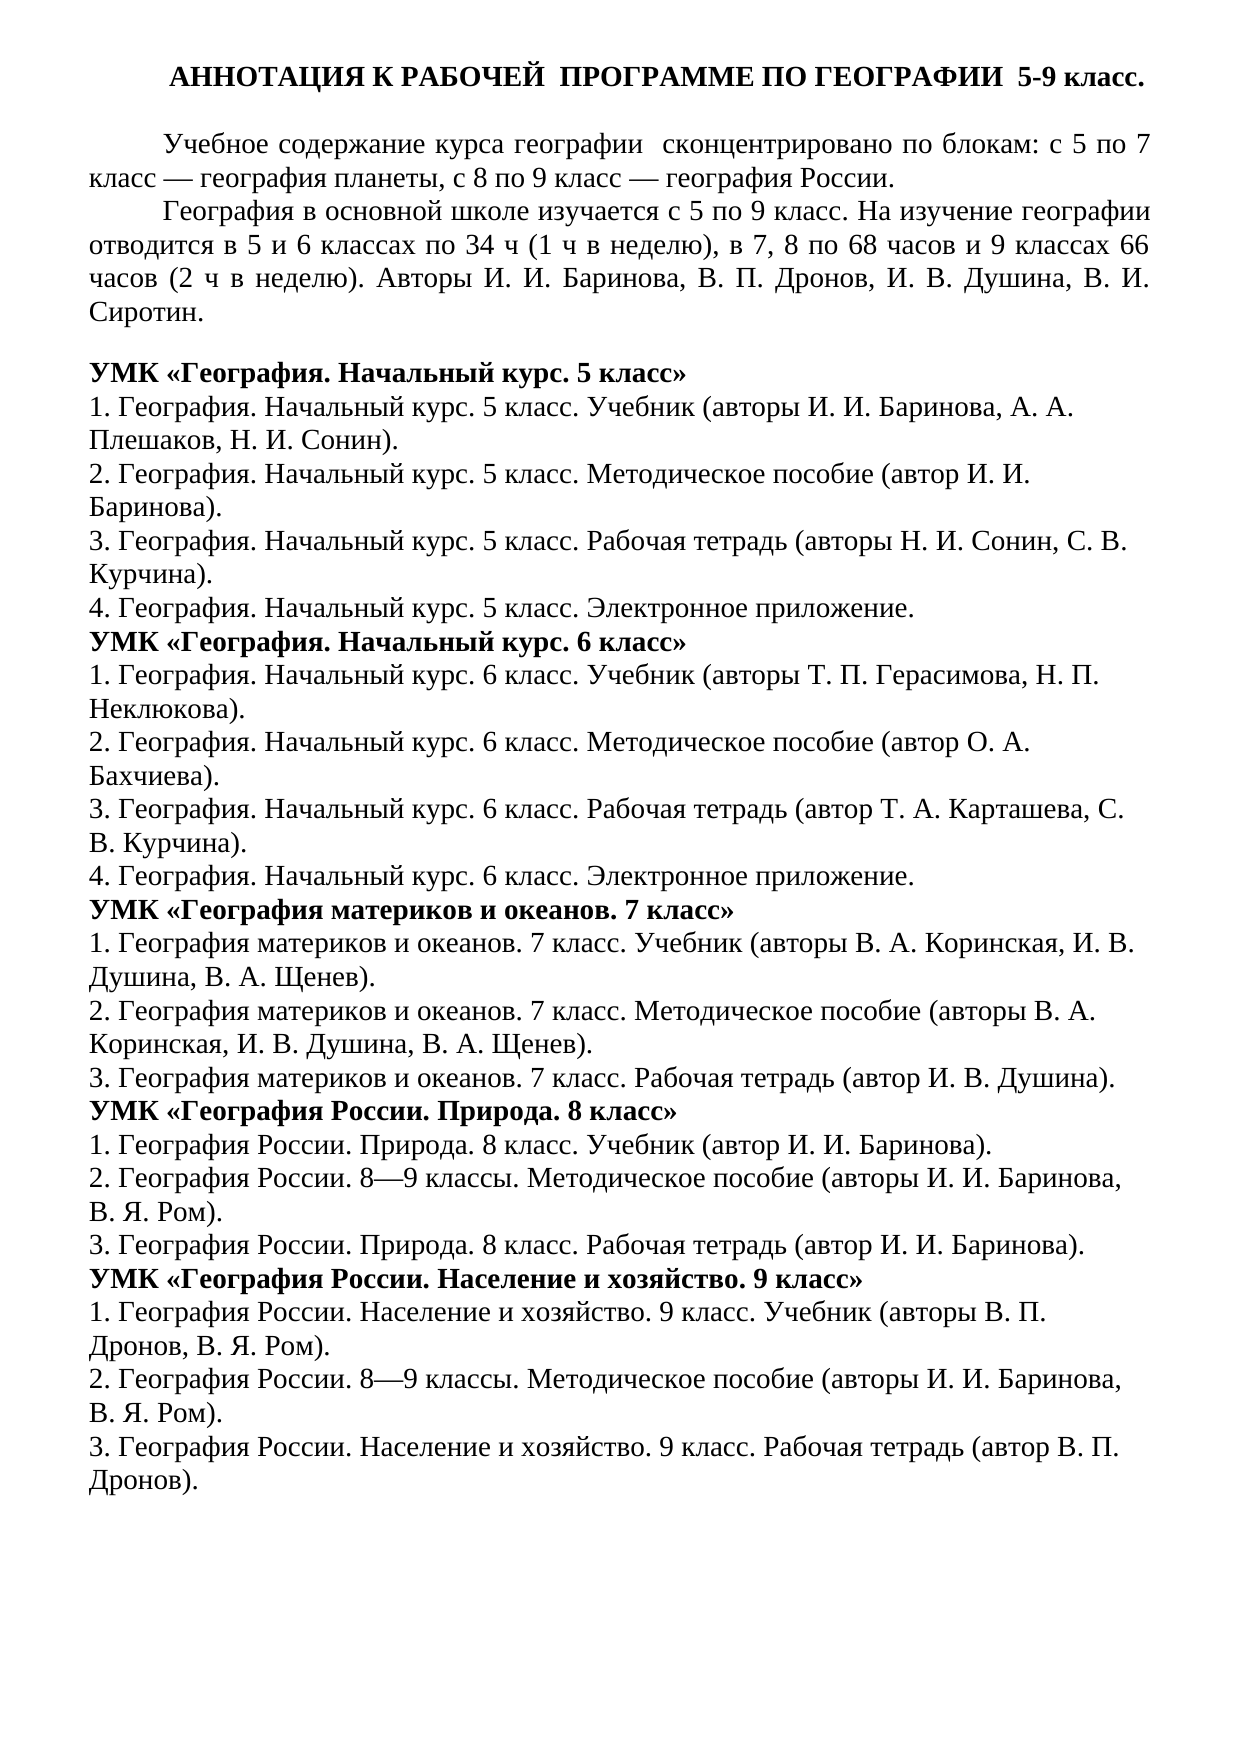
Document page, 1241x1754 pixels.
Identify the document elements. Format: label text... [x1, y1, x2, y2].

text 3. География. Начальный курс. 5 класс. Рабочая тетрадь (авторы Н. И. Сонин, С. В. Курчина). [89, 523, 1152, 590]
text 1. География материков и океанов. 7 класс. Учебник (авторы В. А. Коринская, И. В. Душина, В. А. Щенев). [89, 926, 1152, 993]
text 1. География. Начальный курс. 6 класс. Учебник (авторы Т. П. Герасимова, Н. П. Неклюкова). [89, 657, 1152, 724]
text 2. География. Начальный курс. 5 класс. Методическое пособие (автор И. И. Баринова). [89, 456, 1152, 523]
text УМК «География. Начальный курс. 5 класс» [89, 355, 1152, 389]
text 3. География материков и океанов. 7 класс. Рабочая тетрадь (автор И. В. Душина). [89, 1060, 1152, 1093]
text 3. География России. Природа. 8 класс. Рабочая тетрадь (автор И. И. Баринова). [89, 1227, 1152, 1261]
text 3. География России. Население и хозяйство. 9 класс. Рабочая тетрадь (автор В. П. Дронов). [89, 1429, 1152, 1496]
text 2. География материков и океанов. 7 класс. Методическое пособие (авторы В. А. Коринская, И. В. Душина, В. А. Щенев). [89, 993, 1152, 1060]
text 4. География. Начальный курс. 6 класс. Электронное приложение. [89, 858, 1152, 892]
text 1. География России. Население и хозяйство. 9 класс. Учебник (авторы В. П. Дронов, В. Я. Ром). [89, 1294, 1152, 1362]
text УМК «География России. Население и хозяйство. 9 класс» [89, 1261, 1152, 1294]
text 2. География России. 8—9 классы. Методическое пособие (авторы И. И. Баринова, В. Я. Ром). [89, 1160, 1152, 1227]
text АННОТАЦИЯ К РАБОЧЕЙ ПРОГРАММЕ ПО ГЕОГРАФИИ 5-9 класс. [89, 59, 1152, 93]
text УМК «География России. Природа. 8 класс» [89, 1093, 1152, 1127]
text Учебное содержание курса географии сконцентрировано по блокам: с 5 по 7 класс — география планеты, с 8 по 9 класс — география России. [89, 126, 1152, 193]
text 1. География. Начальный курс. 5 класс. Учебник (авторы И. И. Баринова, А. А. Плешаков, Н. И. Сонин). [89, 389, 1152, 456]
text География в основной школе изучается с 5 по 9 класс. На изучение географии отводится в 5 и 6 классах по 34 ч (1 ч в неделю), в 7, 8 по 68 часов и 9 классах 66 часов (2 ч в неделю). Авторы И. И. Баринова, В. П. Дронов, И. В. Душина, В. И. Сиротин. [89, 193, 1152, 327]
text 4. География. Начальный курс. 5 класс. Электронное приложение. [89, 590, 1152, 624]
text 2. География России. 8—9 классы. Методическое пособие (авторы И. И. Баринова, В. Я. Ром). [89, 1362, 1152, 1429]
text УМК «География материков и океанов. 7 класс» [89, 892, 1152, 926]
text 3. География. Начальный курс. 6 класс. Рабочая тетрадь (автор Т. А. Карташева, С. В. Курчина). [89, 791, 1152, 858]
text 1. География России. Природа. 8 класс. Учебник (автор И. И. Баринова). [89, 1127, 1152, 1160]
text 2. География. Начальный курс. 6 класс. Методическое пособие (автор О. А. Бахчиева). [89, 724, 1152, 791]
text УМК «География. Начальный курс. 6 класс» [89, 624, 1152, 657]
